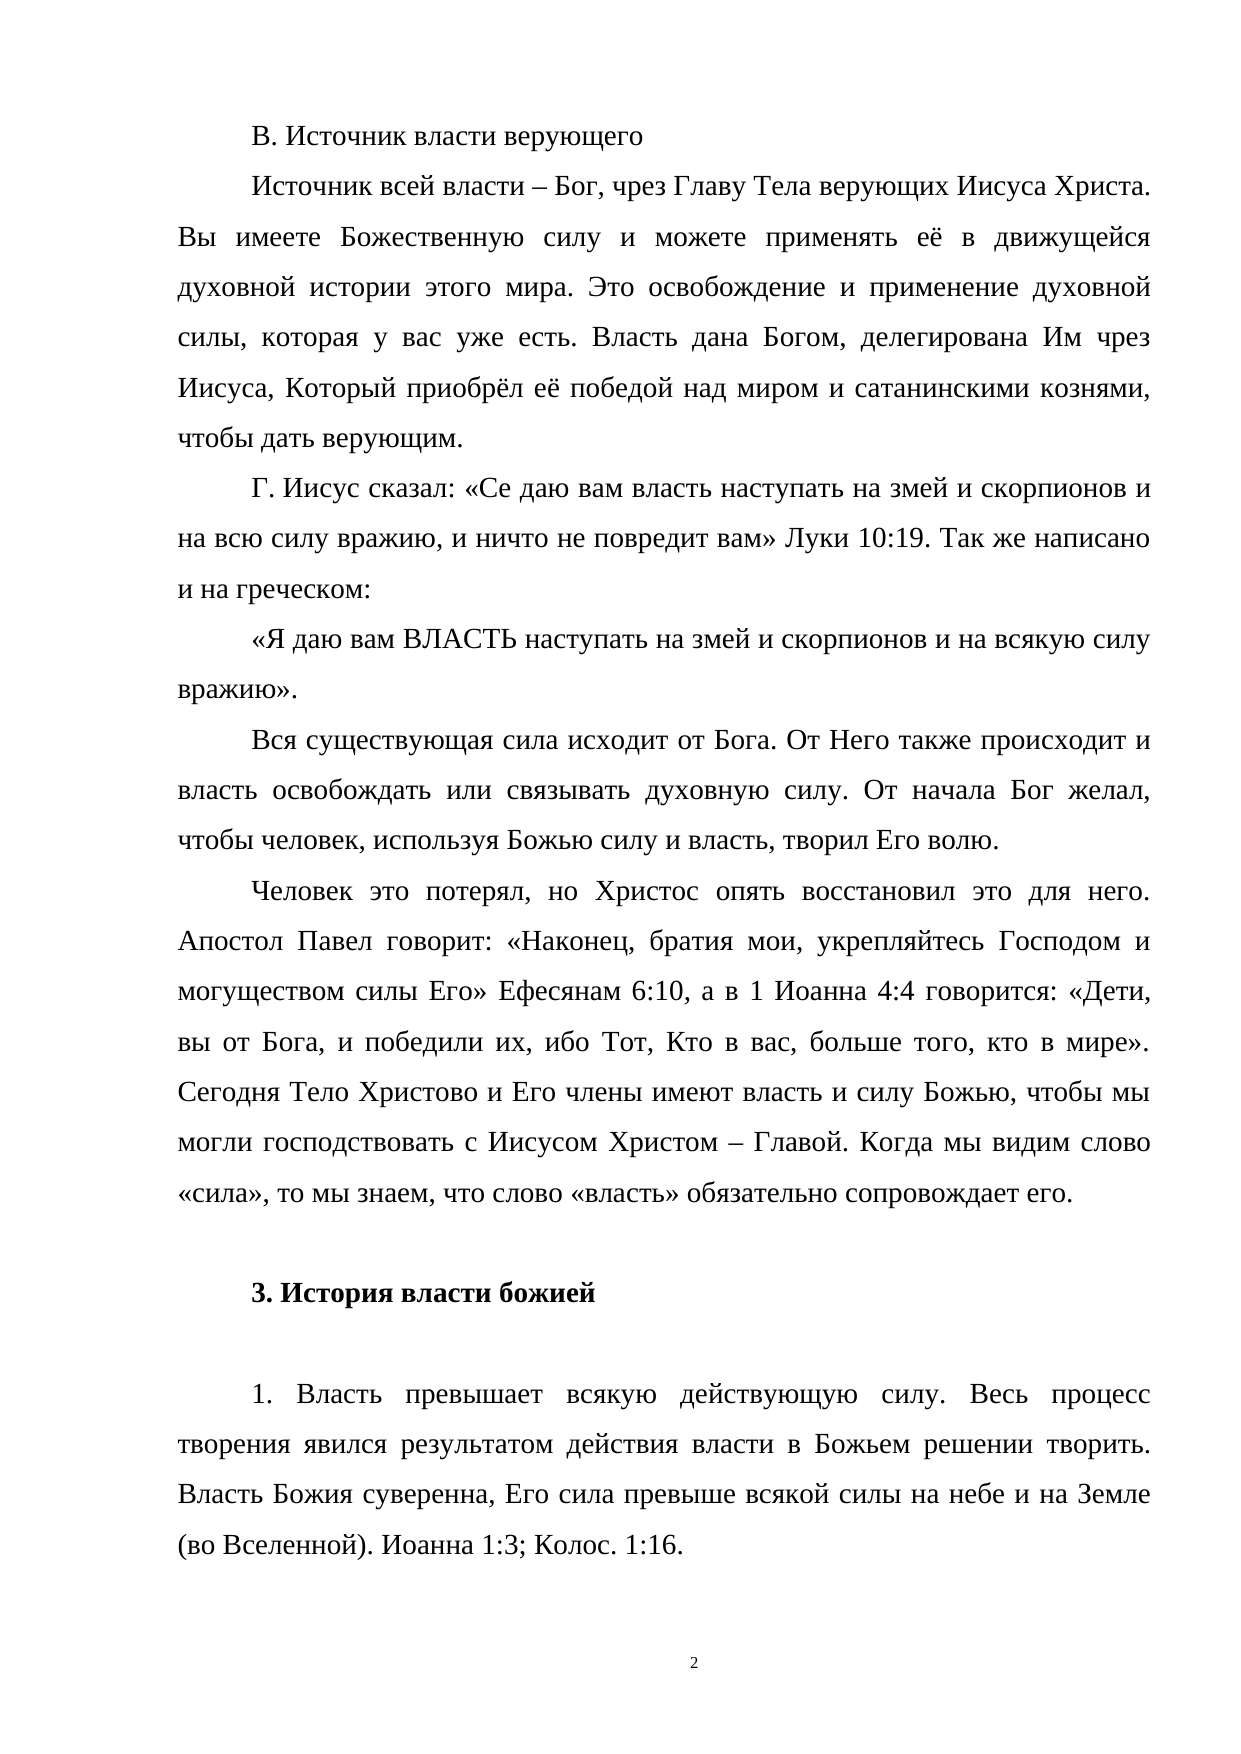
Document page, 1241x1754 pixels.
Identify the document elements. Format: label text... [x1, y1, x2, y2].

text Источник всей власти – Бог, чрез Главу Тела верующих Иисуса Христа. Вы имеете Божественную силу и можете применять её в движущейся духовной истории этого мира. Это освобождение и применение духовной силы, которая у вас уже есть. Власть дана Богом, делегирована Им чрез Иисуса, Который приобрёл её победой над миром и сатанинскими кознями, чтобы дать верующим. [177, 168, 1152, 453]
text В. Источник власти верующего [177, 118, 1152, 152]
text Вся существующая сила исходит от Бога. От Него также происходит и власть освобождать или связывать духовную силу. От начала Бог желал, чтобы человек, используя Божью силу и власть, творил Его волю. [177, 722, 1152, 856]
text 3. История власти божией [177, 1275, 1152, 1309]
text Человек это потерял, но Христос опять восстановил это для него. Апостол Павел говорит: «Наконец, братия мои, укрепляйтесь Господом и могуществом силы Его» Ефесянам 6:10, а в 1 Иоанна 4:4 говорится: «Дети, вы от Бога, и победили их, ибо Тот, Кто в вас, больше того, кто в мире». Сегодня Тело Христово и Его члены имеют власть и силу Божью, чтобы мы могли господствовать с Иисусом Христом – Главой. Когда мы видим слово «сила», то мы знаем, что слово «власть» обязательно сопровождает его. [177, 873, 1152, 1208]
text «Я даю вам ВЛАСТЬ наступать на змей и скорпионов и на всякую силу вражию». [177, 621, 1152, 705]
text 1. Власть превышает всякую действующую силу. Весь процесс творения явился результатом действия власти в Божьем решении творить. Власть Божия суверенна, Его сила превыше всякой силы на небе и на Земле (во Вселенной). Иоанна 1:3; Колос. 1:16. [177, 1376, 1152, 1560]
text Г. Иисус сказал: «Се даю вам власть наступать на змей и скорпионов и на всю силу вражию, и ничто не повредит вам» Луки 10:19. Так же написано и на греческом: [177, 470, 1152, 604]
